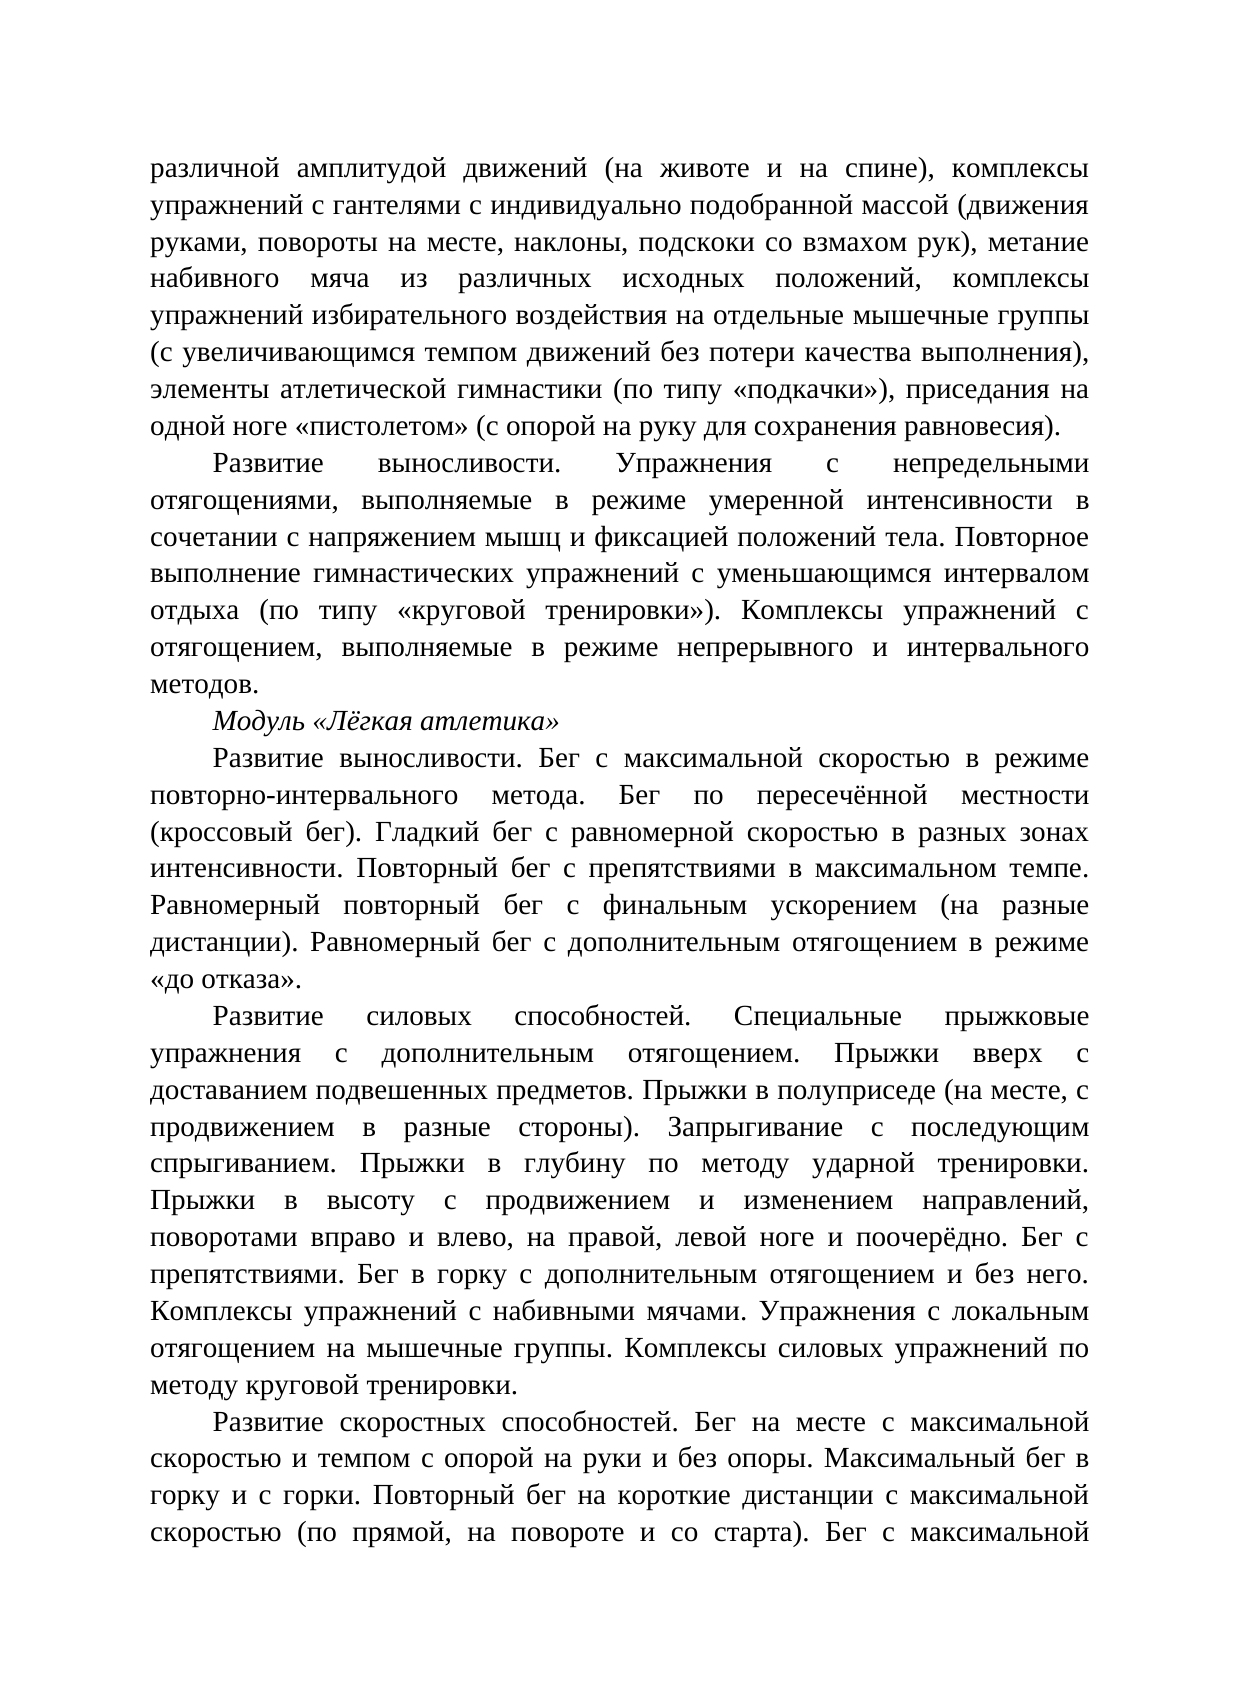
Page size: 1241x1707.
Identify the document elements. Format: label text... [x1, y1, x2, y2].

text Модуль «Лёгкая атлетика» [150, 703, 1090, 737]
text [150, 150, 1090, 442]
text Развитие выносливости. Упражнения с непредельными отягощениями, выполняемые в режиме умеренной интенсивности в сочетании с напряжением мышц и фиксацией положений тела. Повторное выполнение гимнастических упражнений с уменьшающимся интервалом отдыха (по типу «круговой тренировки»). Комплексы упражнений с отягощением, выполняемые в режиме непрерывного и интервального методов. [150, 445, 1090, 700]
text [150, 1404, 1090, 1548]
text Развитие силовых способностей. Специальные прыжковые упражнения с дополнительным отягощением. Прыжки вверх с доставанием подвешенных предметов. Прыжки в полуприседе (на месте, с продвижением в разные стороны). Запрыгивание с последующим спрыгиванием. Прыжки в глубину по методу ударной тренировки. Прыжки в высоту с продвижением и изменением направлений, поворотами вправо и влево, на правой, левой ноге и поочерёдно. Бег с препятствиями. Бег в горку с дополнительным отягощением и без него. Комплексы упражнений с набивными мячами. Упражнения с локальным отягощением на мышечные группы. Комплексы силовых упражнений по методу круговой тренировки. [150, 998, 1090, 1400]
text Развитие выносливости. Бег с максимальной скоростью в режиме повторно-интервального метода. Бег по пересечённой местности (кроссовый бег). Гладкий бег с равномерной скоростью в разных зонах интенсивности. Повторный бег с препятствиями в максимальном темпе. Равномерный повторный бег с финальным ускорением (на разные дистанции). Равномерный бег с дополнительным отягощением в режиме «до отказа». [150, 740, 1090, 995]
